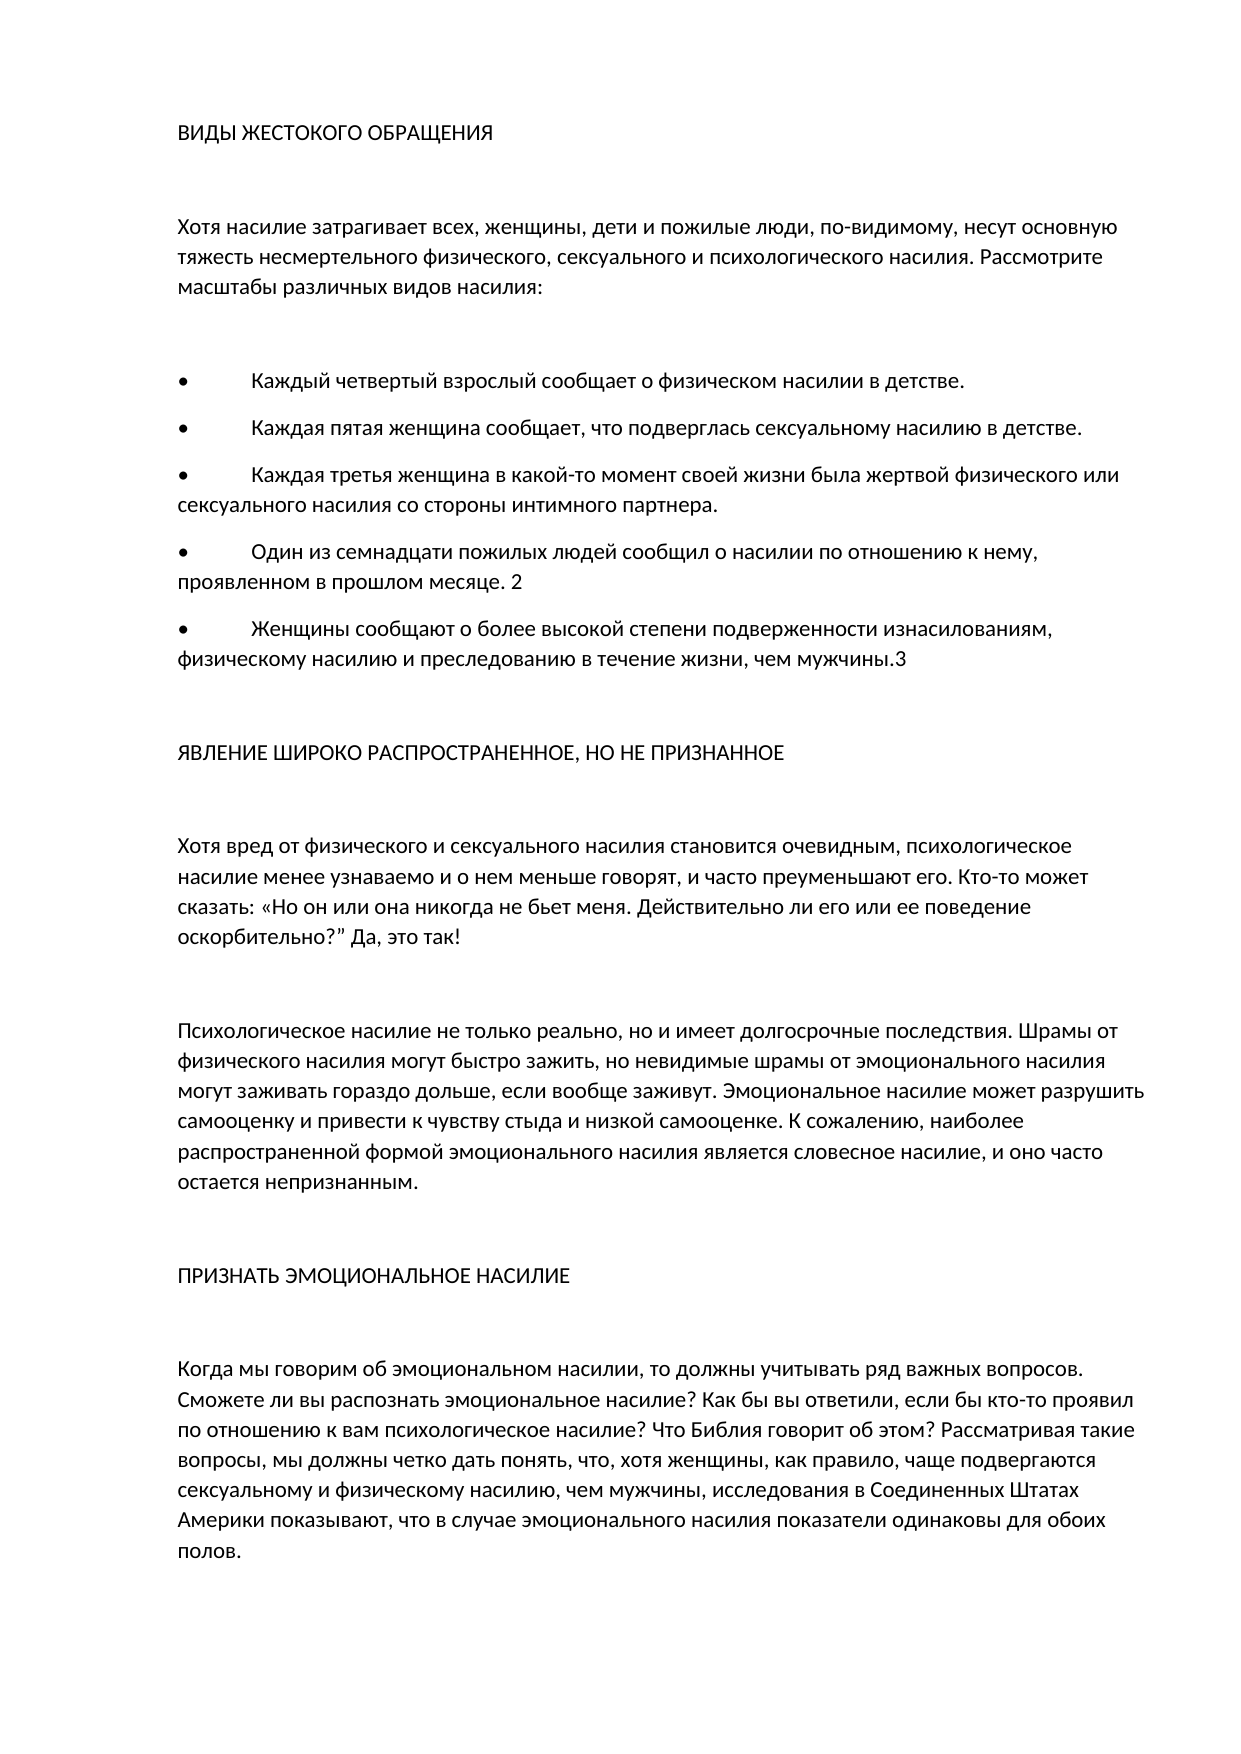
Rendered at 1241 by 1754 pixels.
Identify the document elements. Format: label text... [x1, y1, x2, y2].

text • Один из семнадцати пожилых людей сообщил о насилии по отношению к нему, проявленном в прошлом месяце. 2 [177, 537, 1152, 595]
text • Женщины сообщают о более высокой степени подверженности изнасилованиям, физическому насилию и преследованию в течение жизни, чем мужчины.3 [177, 614, 1152, 672]
text Психологическое насилие не только реально, но и имеет долгосрочные последствия. Шрамы от физического насилия могут быстро зажить, но невидимые шрамы от эмоционального насилия могут заживать гораздо дольше, если вообще заживут. Эмоциональное насилие может разрушить самооценку и привести к чувству стыда и низкой самооценке. К сожалению, наиболее распространенной формой эмоционального насилия является словесное насилие, и оно часто остается непризнанным. [177, 1016, 1152, 1195]
text Хотя вред от физического и сексуального насилия становится очевидным, психологическое насилие менее узнаваемо и о нем меньше говорят, и часто преуменьшают его. Кто-то может сказать: «Но он или она никогда не бьет меня. Действительно ли его или ее поведение оскорбительно?” Да, это так! [177, 832, 1152, 950]
text ПРИЗНАТЬ ЭМОЦИОНАЛЬНОЕ НАСИЛИЕ [177, 1261, 1152, 1289]
text Когда мы говорим об эмоциональном насилии, то должны учитывать ряд важных вопросов. Сможете ли вы распознать эмоциональное насилие? Как бы вы ответили, если бы кто-то проявил по отношению к вам психологическое насилие? Что Библия говорит об этом? Рассматривая такие вопросы, мы должны четко дать понять, что, хотя женщины, как правило, чаще подвергаются сексуальному и физическому насилию, чем мужчины, исследования в Соединенных Штатах Америки показывают, что в случае эмоционального насилия показатели одинаковы для обоих полов. [177, 1354, 1152, 1564]
text ВИДЫ ЖЕСТОКОГО ОБРАЩЕНИЯ [177, 118, 1152, 146]
text Хотя насилие затрагивает всех, женщины, дети и пожилые люди, по-видимому, несут основную тяжесть несмертельного физического, сексуального и психологического насилия. Рассмотрите масштабы различных видов насилия: [177, 212, 1152, 300]
text • Каждая третья женщина в какой-то момент своей жизни была жертвой физического или сексуального насилия со стороны интимного партнера. [177, 460, 1152, 518]
text ЯВЛЕНИЕ ШИРОКО РАСПРОСТРАНЕННОЕ, НО НЕ ПРИЗНАННОЕ [177, 738, 1152, 766]
text • Каждый четвертый взрослый сообщает о физическом насилии в детстве. [177, 366, 1152, 394]
text • Каждая пятая женщина сообщает, что подверглась сексуальному насилию в детстве. [177, 413, 1152, 441]
